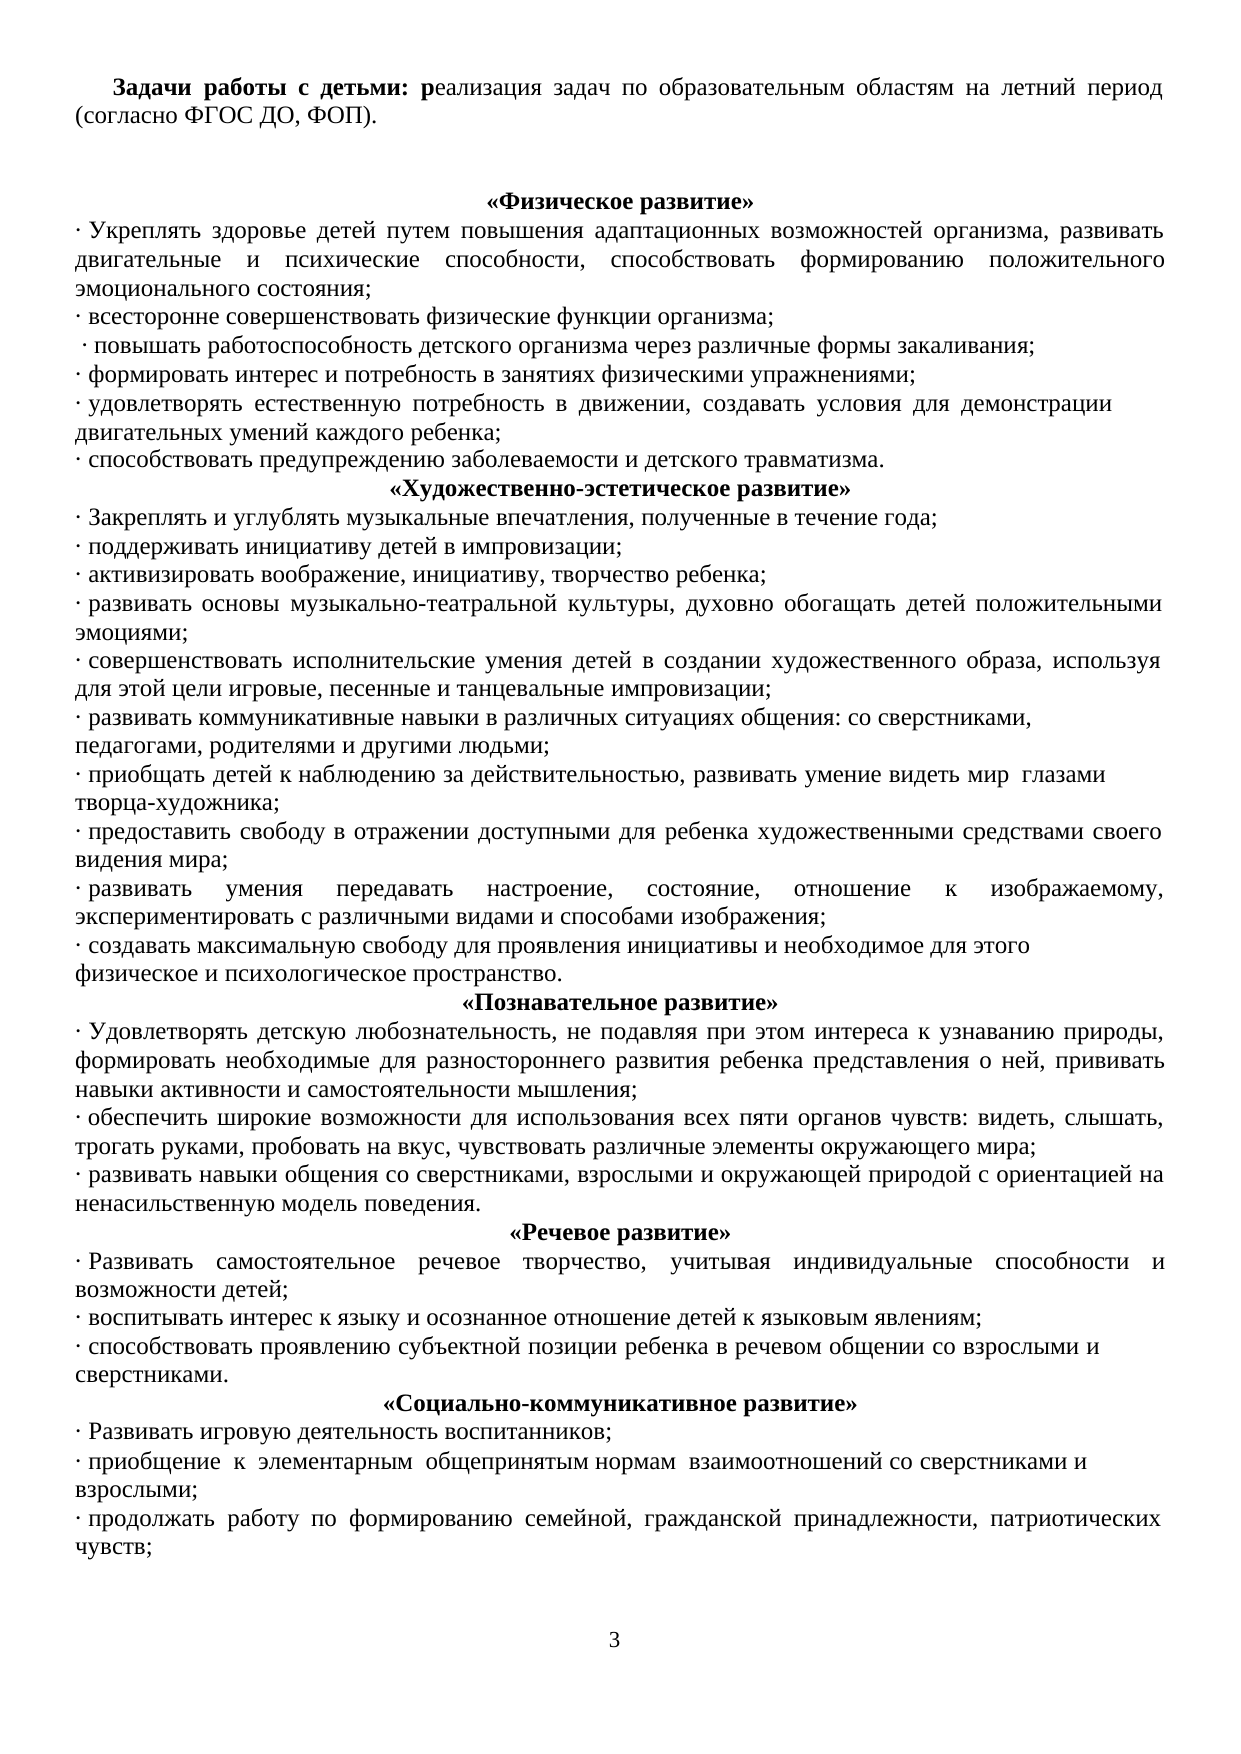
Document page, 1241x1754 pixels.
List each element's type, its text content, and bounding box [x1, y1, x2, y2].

list повышать работоспособность детского организма через различные формы закаливания; [81, 330, 1178, 359]
list совершенствовать исполнительские умения детей в создании художественного образа, используя для этой цели игровые, песенные и танцевальные импровизации; [75, 646, 1164, 702]
list Укреплять здоровье детей путем повышения адаптационных возможностей организма, развивать двигательные и психические способности, способствовать формированию положительного эмоционального состояния; [75, 216, 1165, 302]
list способствовать предупреждению заболеваемости и детского травматизма. [75, 445, 1178, 474]
list продолжать работу по формированию семейной, гражданской принадлежности, патриотических чувств; [75, 1503, 1164, 1560]
subtitle «Социально-коммуникативное развитие» [383, 1389, 1178, 1417]
list приобщение к элементарным общепринятым нормам взаимоотношений со сверстниками и взрослыми; [75, 1446, 1165, 1503]
list Развивать самостоятельное речевое творчество, учитывая индивидуальные способности и возможности детей; [75, 1246, 1166, 1303]
list воспитывать интерес к языку и осознанное отношение детей к языковым явлениям; [75, 1303, 1178, 1331]
list способствовать проявлению субъектной позиции ребенка в речевом общении со взрослыми и сверстниками. [75, 1332, 1165, 1388]
list развивать основы музыкально-театральной культуры, духовно обогащать детей положительными эмоциями; [75, 589, 1165, 645]
list развивать коммуникативные навыки в различных ситуациях общения: со сверстниками, педагогами, родителями и другими людьми; [75, 703, 1165, 759]
subtitle «Физическое развитие» [486, 187, 1178, 216]
list предоставить свободу в отражении доступными для ребенка художественными средствами своего видения мира; [75, 817, 1165, 873]
list Развивать игровую деятельность воспитанников; [75, 1417, 1178, 1445]
list формировать интерес и потребность в занятиях физическими упражнениями; [75, 359, 1178, 388]
list развивать умения передавать настроение, состояние, отношение к изображаемому, экспериментировать с различными видами и способами изображения; [75, 874, 1164, 930]
list обеспечить широкие возможности для использования всех пяти органов чувств: видеть, слышать, трогать руками, пробовать на вкус, чувствовать различные элементы окружающего мира; [75, 1102, 1165, 1160]
list Закреплять и углублять музыкальные впечатления, полученные в течение года; [75, 503, 1178, 531]
subtitle «Познавательное развитие» [462, 988, 1178, 1016]
list приобщать детей к наблюдению за действительностью, развивать умение видеть мир глазами творца-художника; [75, 760, 1165, 816]
text Задачи работы с детьми: реализация задач по образовательным областям на летний период (согласно ФГОС ДО, ФОП). [75, 72, 1178, 129]
list активизировать воображение, инициативу, творчество ребенка; [75, 560, 1178, 588]
list Удовлетворять детскую любознательность, не подавляя при этом интереса к узнаванию природы, формировать необходимые для разностороннего развития ребенка представления о ней, прививать навыки активности и самостоятельности мышления; [75, 1016, 1166, 1102]
subtitle «Речевое развитие» [509, 1217, 1178, 1246]
list развивать навыки общения со сверстниками, взрослыми и окружающей природой с ориентацией на ненасильственную модель поведения. [75, 1160, 1166, 1217]
subtitle «Художественно-эстетическое развитие» [389, 474, 1178, 503]
list удовлетворять естественную потребность в движении, создавать условия для демонстрации двигательных умений каждого ребенка; [75, 388, 1165, 445]
list создавать максимальную свободу для проявления инициативы и необходимое для этого физическое и психологическое пространство. [75, 931, 1158, 987]
list поддерживать инициативу детей в импровизации; [75, 531, 1178, 560]
list всесторонне совершенствовать физические функции организма; [75, 302, 1178, 330]
